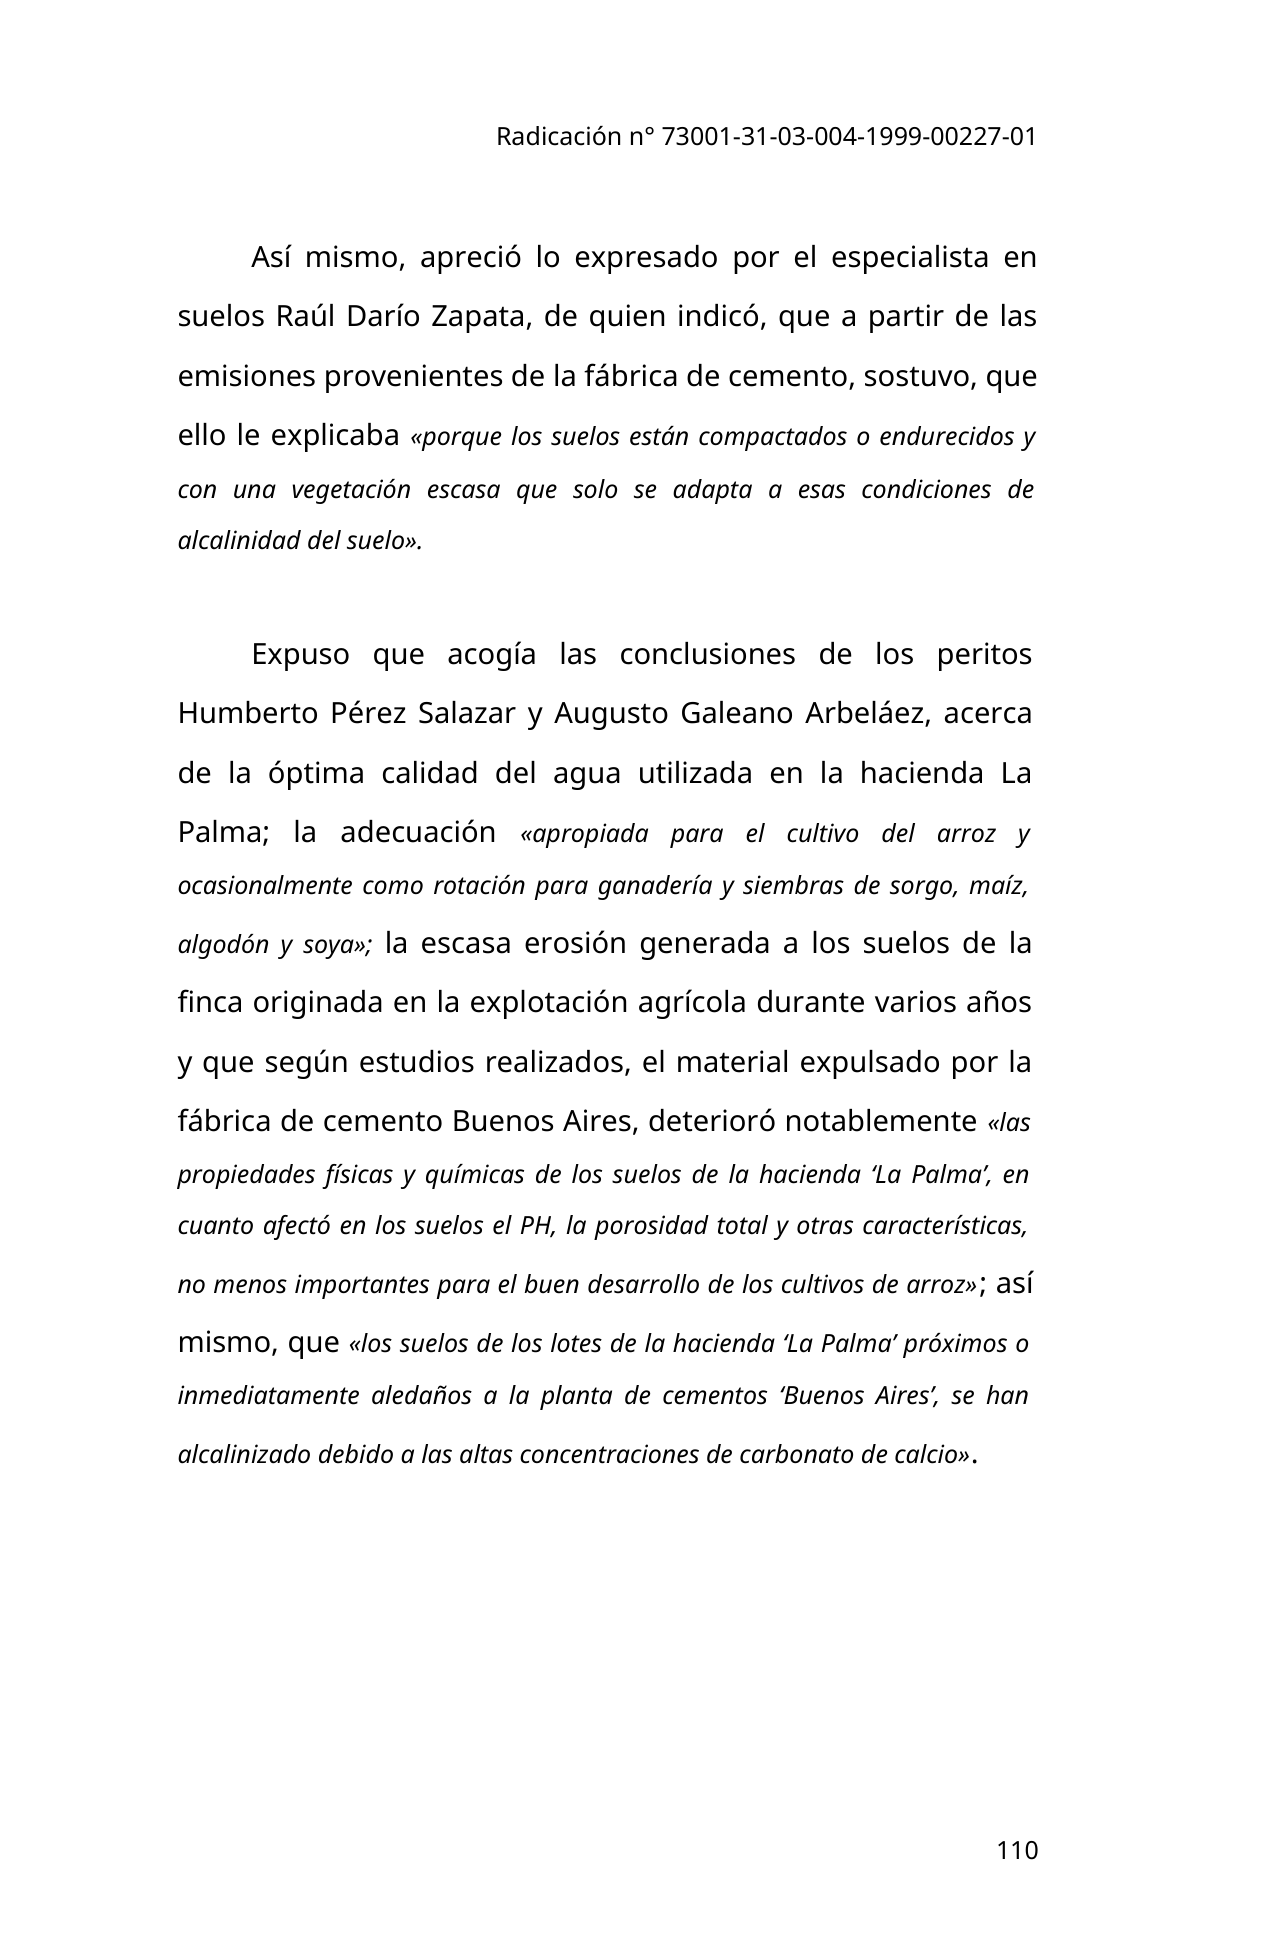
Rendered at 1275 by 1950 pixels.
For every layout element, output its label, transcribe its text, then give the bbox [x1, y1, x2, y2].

text Así mismo, apreció lo expresado por el especialista en suelos Raúl Darío Zapata, de quien indicó, que a partir de las emisiones provenientes de la fábrica de cemento, sostuvo, que ello le explicaba «porque los suelos están compactados o endurecidos y con una vegetación escasa que solo se adapta a esas condiciones de alcalinidad del suelo». [177, 236, 1039, 556]
text Expuso que acogía las conclusiones de los peritos Humberto Pérez Salazar y Augusto Galeano Arbeláez, acerca de la óptima calidad del agua utilizada en la hacienda La Palma; la adecuación «apropiada para el cultivo del arroz y ocasionalmente como rotación para ganadería y siembras de sorgo, maíz, algodón y soya»; la escasa erosión generada a los suelos de la finca originada en la explotación agrícola durante varios años y que según estudios realizados, el material expulsado por la fábrica de cemento Buenos Aires, deterioró notablemente «las propiedades físicas y químicas de los suelos de la hacienda ‘La Palma’, en cuanto afectó en los suelos el PH, la porosidad total y otras características, no menos importantes para el buen desarrollo de los cultivos de arroz»; así mismo, que «los suelos de los lotes de la hacienda ‘La Palma’ próximos o inmediatamente aledaños a la planta de cementos ‘Buenos Aires’, se han alcalinizado debido a las altas concentraciones de carbonato de calcio». [177, 633, 1033, 1472]
